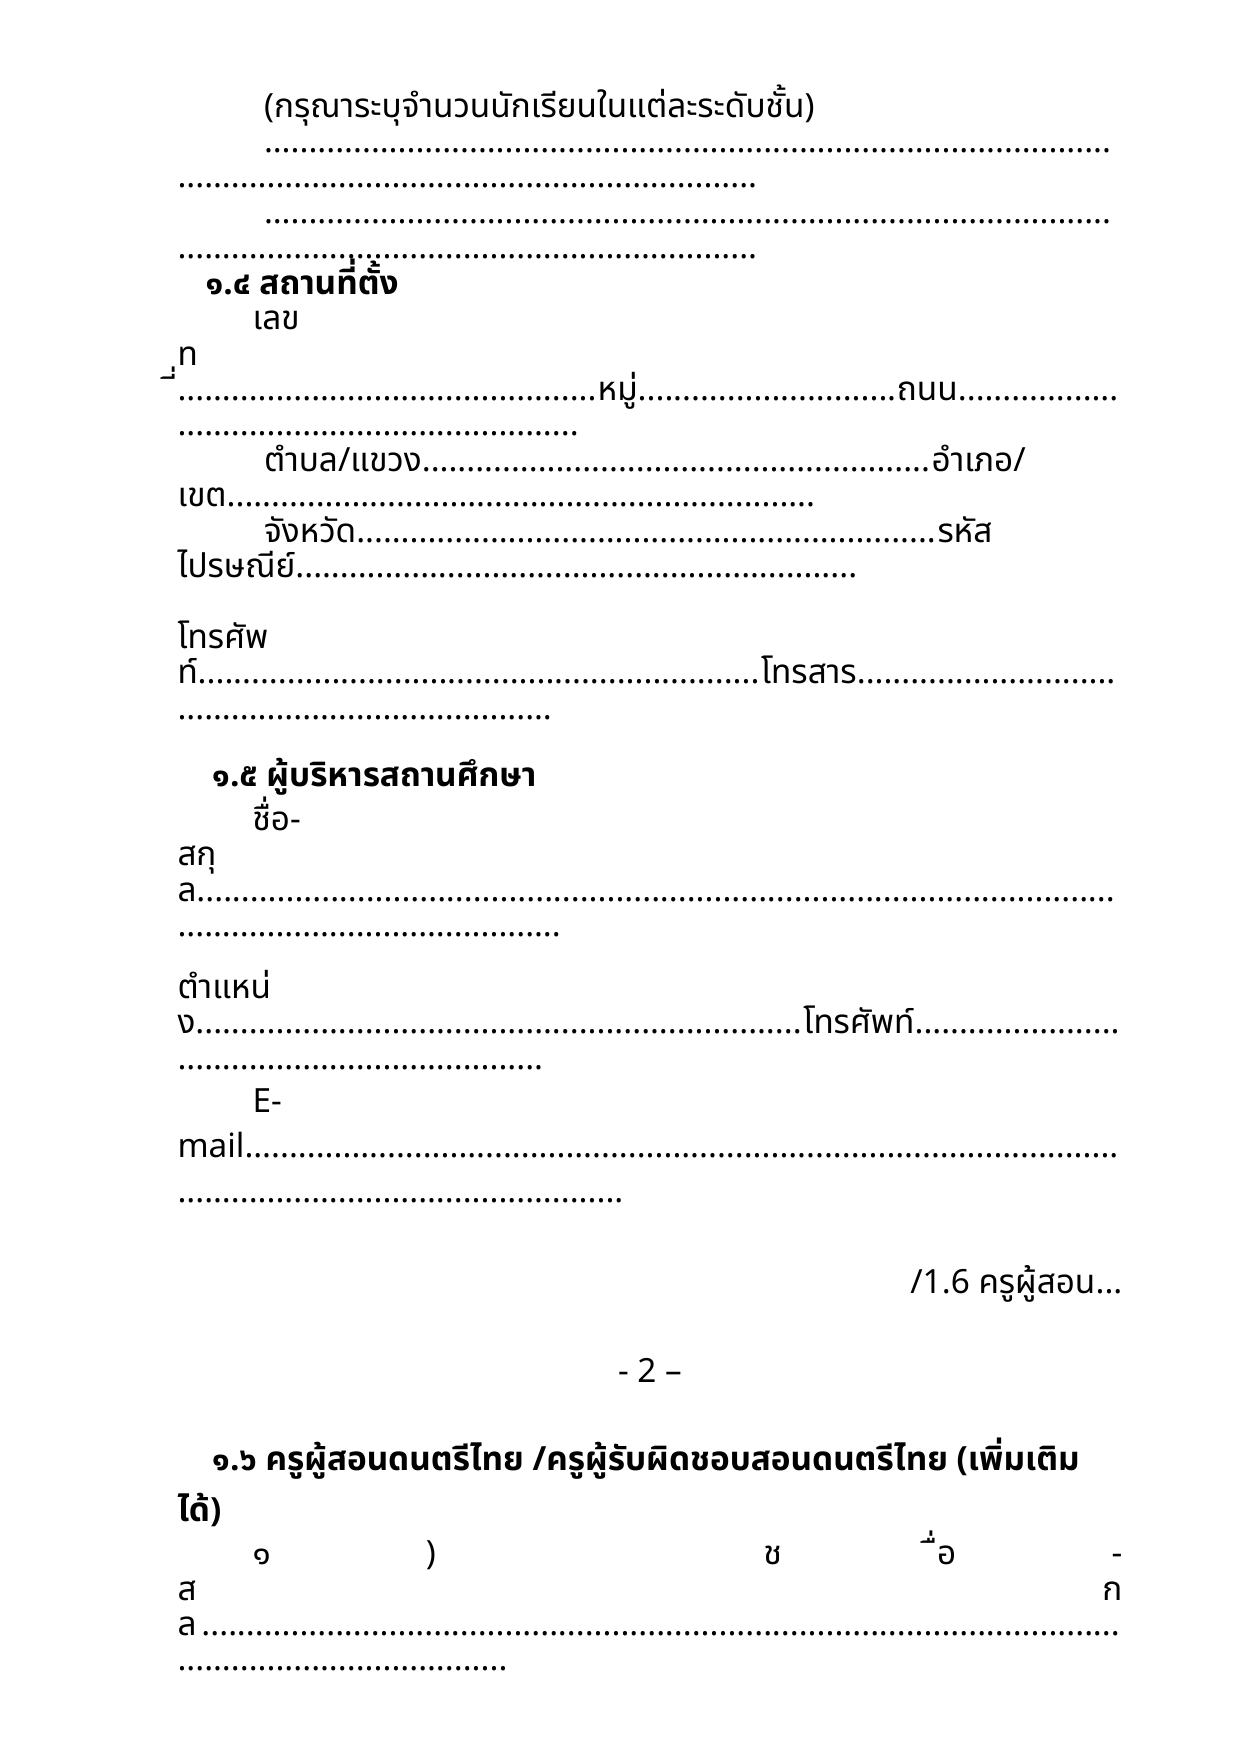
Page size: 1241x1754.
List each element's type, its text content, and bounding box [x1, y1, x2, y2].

text ตำบล/แขวง.........................................................อำเภอ/เขต.................................................................. [177, 443, 1122, 514]
text ชื่อ-สกุล.................................................................................................................................................. [177, 802, 1122, 943]
text /1.6 ครูผู้สอน... [177, 1258, 1122, 1309]
text (กรุณาระบุจำนวนนักเรียนในแต่ละระดับชั้น) [177, 89, 1122, 124]
text ๑) ชื่อ-สกุล............................................................................................................................................ [177, 1536, 1122, 1678]
text ตำแหน่ง....................................................................โทรศัพท์................................................................ [177, 943, 1122, 1076]
text ๑.๔ สถานที่ตั้ง [177, 266, 1122, 301]
text จังหวัด.................................................................รหัสไปรษณีย์............................................................... [177, 514, 1122, 584]
text ๑.๕ ผู้บริหารสถานศึกษา [177, 751, 1122, 802]
text เลขที่...............................................หมู่.............................ถนน............................................................... [177, 301, 1122, 443]
text ๑.๖ ครูผู้สอนดนตรีไทย /ครูผู้รับผิดชอบสอนดนตรีไทย (เพิ่มเติมได้) [177, 1435, 1122, 1536]
text - 2 – [177, 1354, 1122, 1389]
text โทรศัพท์...............................................................โทรสาร....................................................................... [177, 584, 1122, 726]
text E-mail.................................................................................................................................................... [177, 1076, 1122, 1213]
